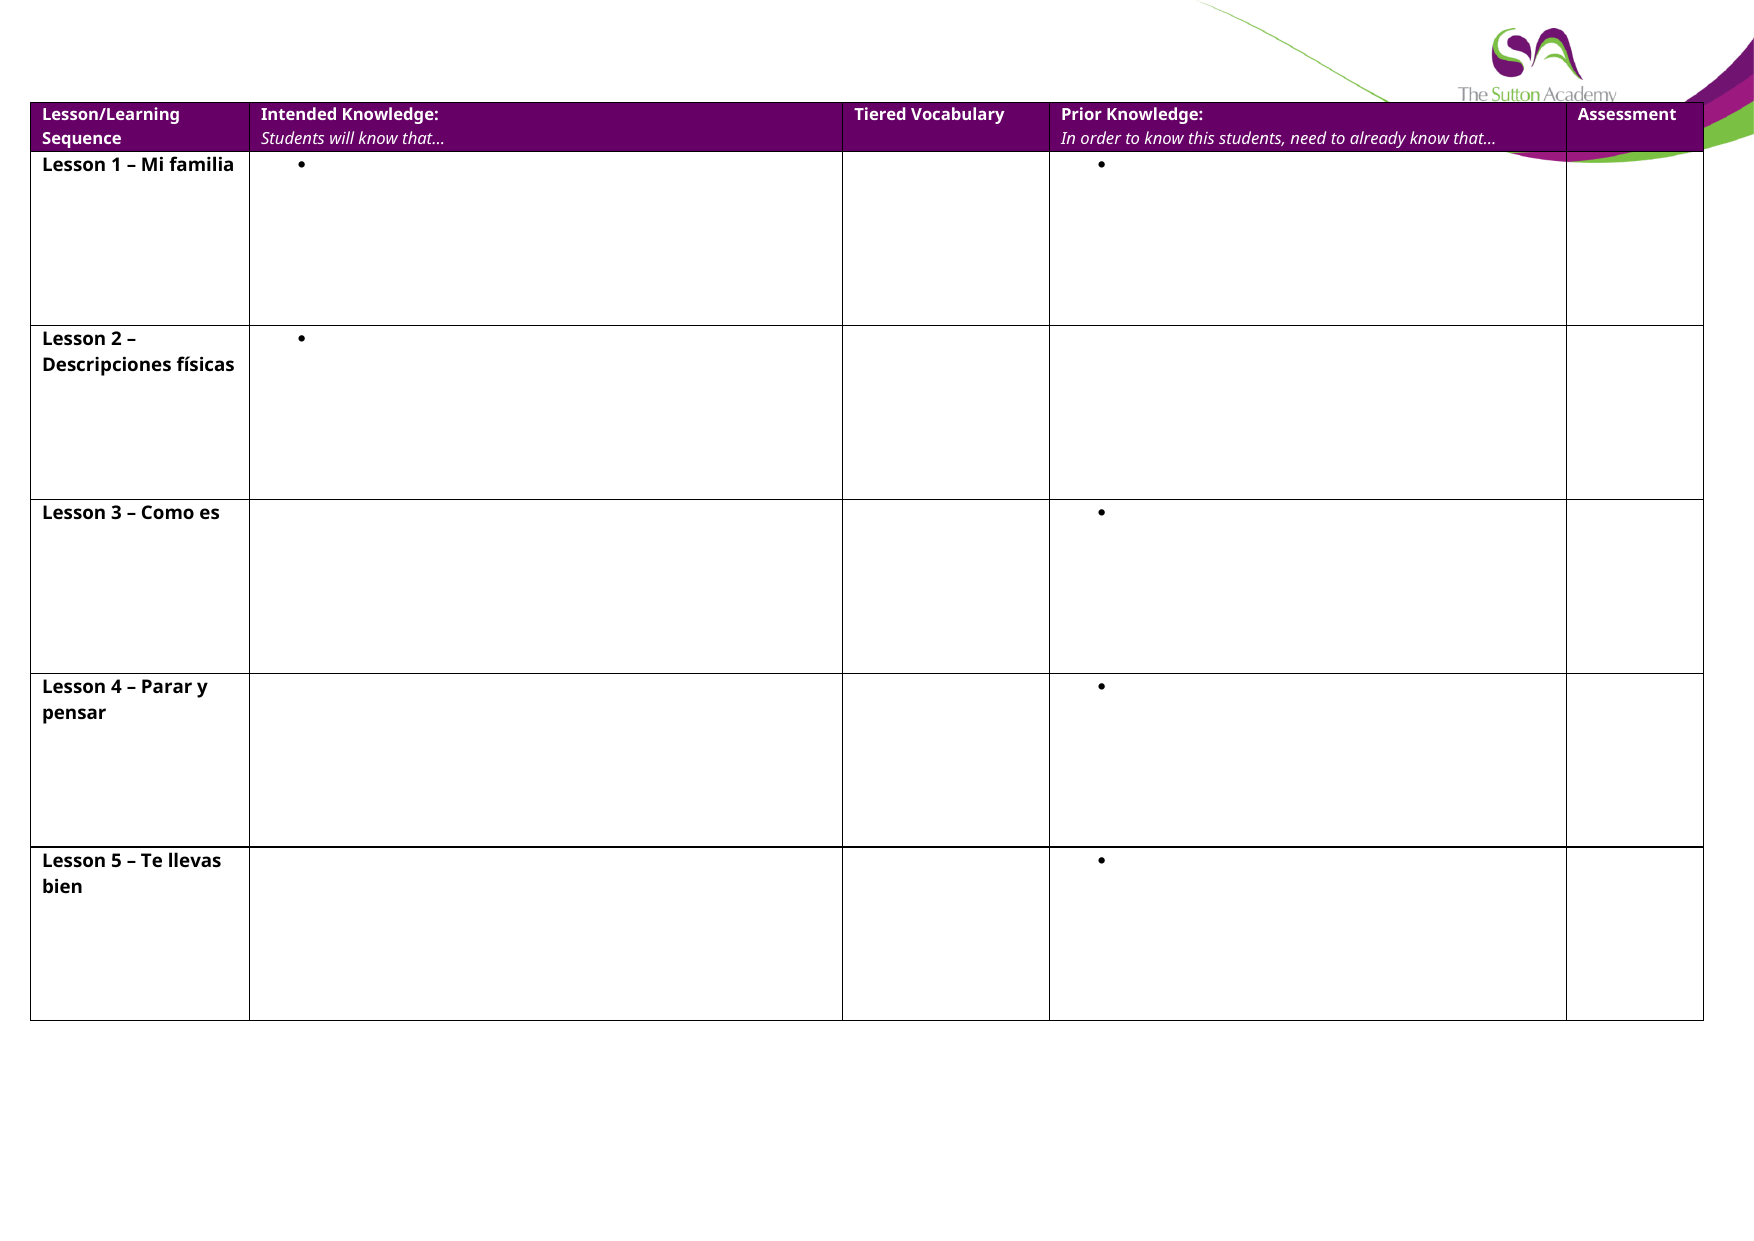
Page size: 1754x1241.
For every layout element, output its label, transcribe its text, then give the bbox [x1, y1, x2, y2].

table_header Prior Knowledge: In order to know this students, need to already know that… [1050, 103, 1566, 151]
table_cell [843, 674, 1049, 846]
table_cell [250, 674, 842, 846]
picture [1196, 0, 1754, 163]
table_cell [843, 152, 1049, 324]
table_cell [843, 326, 1049, 498]
table_cell Lesson 4 – Parar y pensar [31, 674, 249, 846]
table_header Assessment [1567, 103, 1703, 151]
table_cell [1050, 674, 1566, 846]
table_cell [1050, 848, 1566, 1020]
table_header Lesson/Learning Sequence [31, 103, 249, 151]
table_cell [250, 500, 842, 672]
table_cell [1567, 152, 1703, 324]
table_cell [1567, 500, 1703, 672]
table_header Intended Knowledge: Students will know that… [250, 103, 842, 151]
table_cell Lesson 3 – Como es [31, 500, 249, 672]
table_cell [250, 152, 842, 324]
table_cell [1567, 674, 1703, 846]
table_cell [1050, 152, 1566, 324]
table_cell [250, 848, 842, 1020]
table_cell [843, 500, 1049, 672]
table_cell [1050, 326, 1566, 498]
table_cell [1567, 326, 1703, 498]
table_cell Lesson 5 – Te llevas bien [31, 848, 249, 1020]
table_cell [843, 848, 1049, 1020]
table_cell Lesson 1 – Mi familia [31, 152, 249, 324]
table_header Tiered Vocabulary [843, 103, 1049, 151]
table_cell Lesson 2 – Descripciones físicas [31, 326, 249, 498]
table_cell [250, 326, 842, 498]
table_cell [1567, 848, 1703, 1020]
table_cell [1050, 500, 1566, 672]
